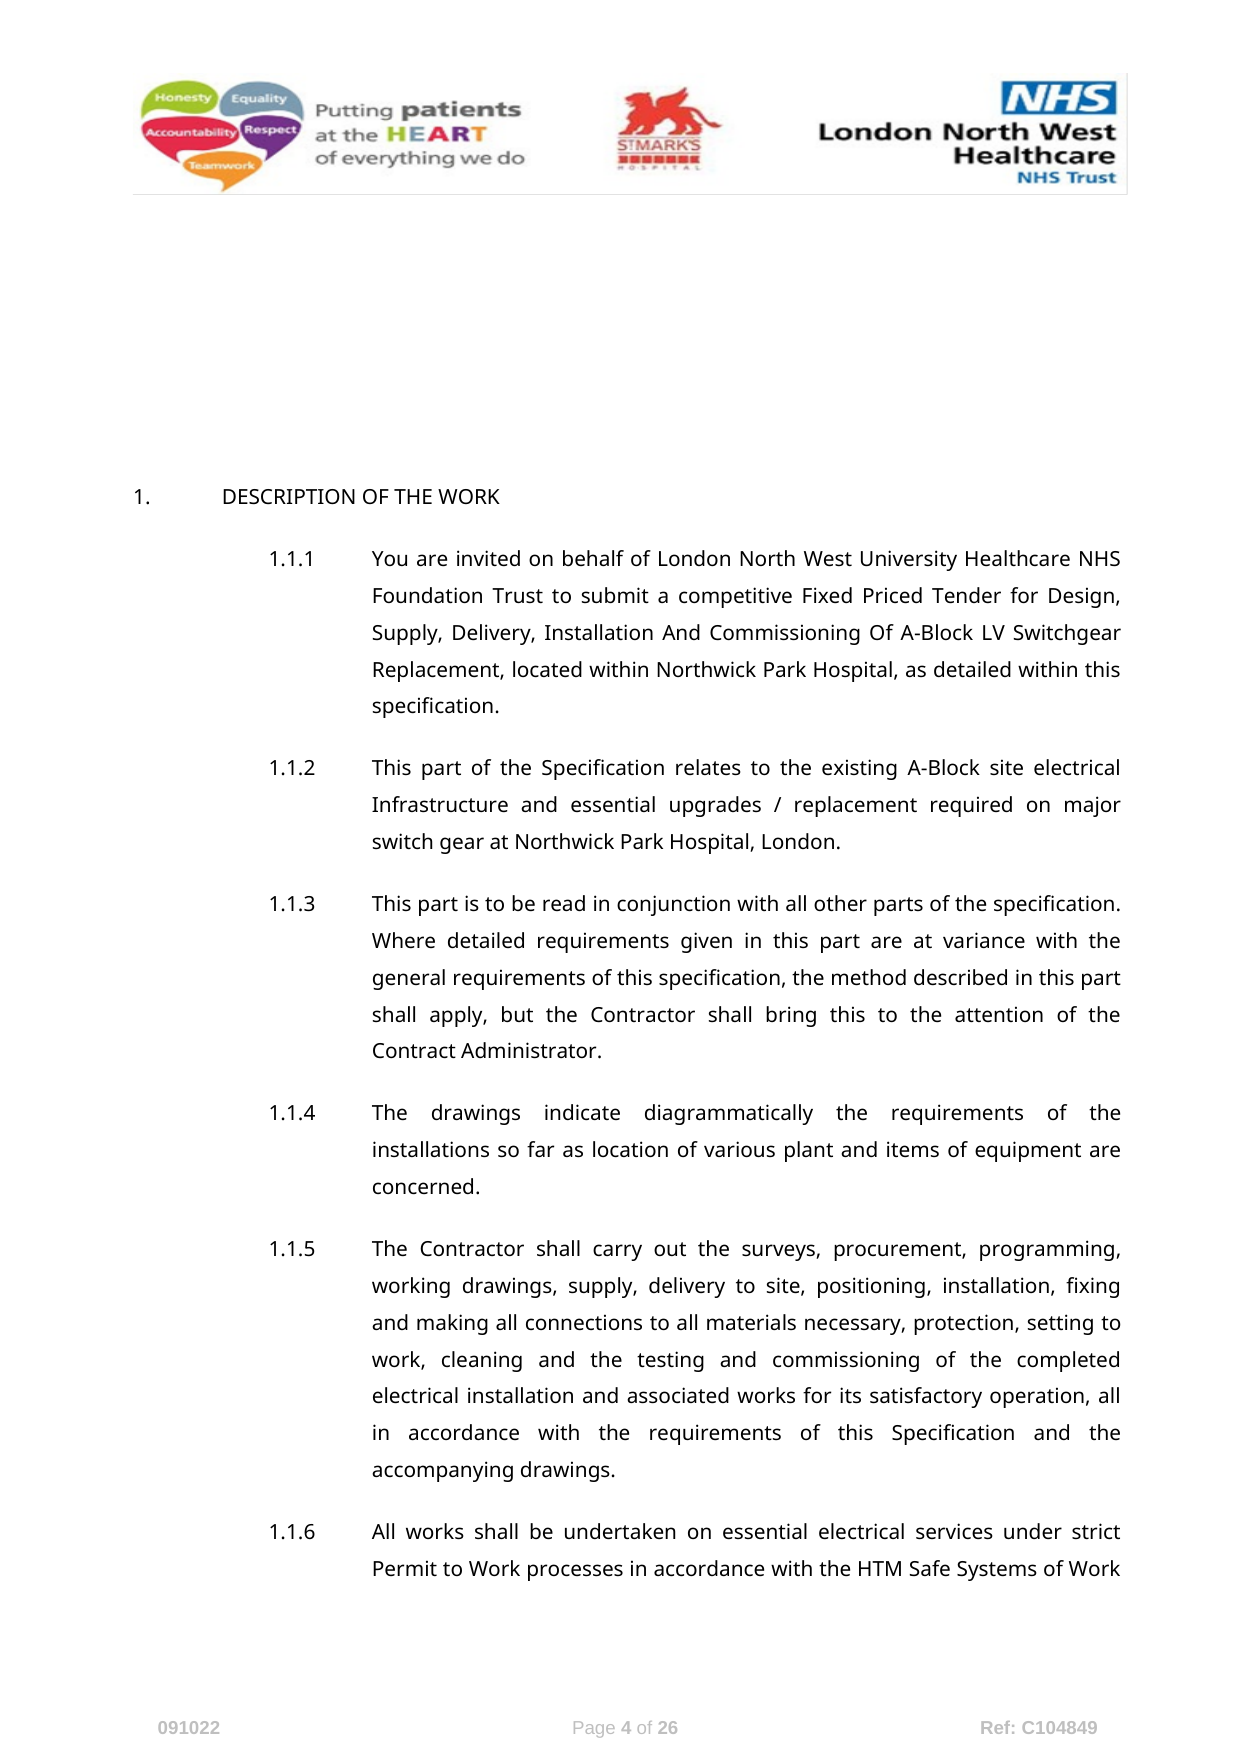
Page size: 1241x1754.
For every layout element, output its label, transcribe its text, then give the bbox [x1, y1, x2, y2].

text This part of the Specification relates to the existing A-Block site electrical Infrastructure and essential upgrades / replacement required on major switch gear at Northwick Park Hospital, London. [268, 753, 1122, 856]
text DESCRIPTION OF THE WORK [133, 482, 1122, 511]
text This part is to be read in conjunction with all other parts of the specification. Where detailed requirements given in this part are at variance with the general requirements of this specification, the method described in this part shall apply, but the Contractor shall bring this to the attention of the Contract Administrator. [268, 889, 1122, 1065]
picture [132, 73, 1129, 196]
text You are invited on behalf of London North West University Healthcare NHS Foundation Trust to submit a competitive Fixed Priced Tender for Design, Supply, Delivery, Installation And Commissioning Of A-Block LV Switchgear Replacement, located within Northwick Park Hospital, as detailed within this specification. [268, 544, 1122, 720]
text The drawings indicate diagrammatically the requirements of the installations so far as location of various plant and items of equipment are concerned. [268, 1098, 1122, 1201]
text The Contractor shall carry out the surveys, procurement, programming, working drawings, supply, delivery to site, positioning, installation, fixing and making all connections to all materials necessary, protection, setting to work, cleaning and the testing and commissioning of the completed electrical installation and associated works for its satisfactory operation, all in accordance with the requirements of this Specification and the accompanying drawings. [268, 1234, 1122, 1484]
